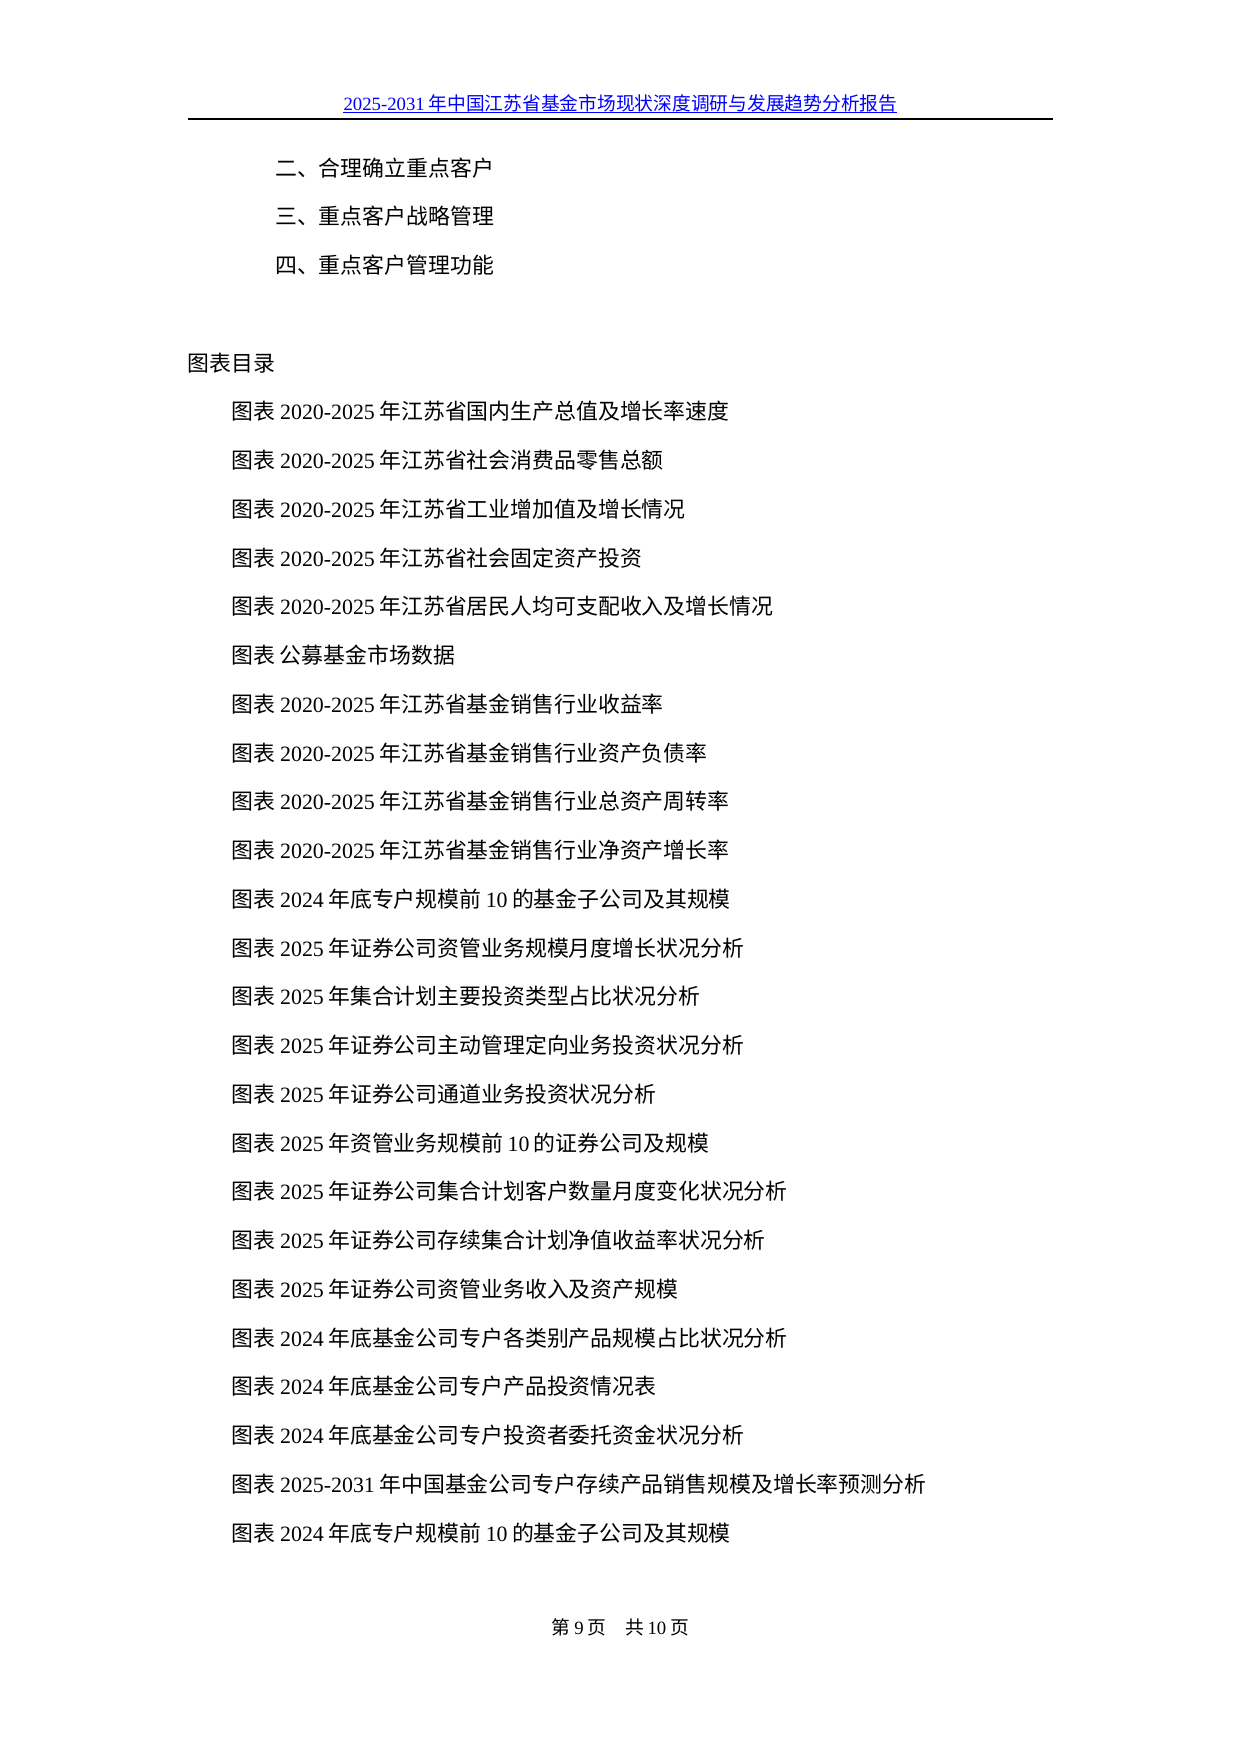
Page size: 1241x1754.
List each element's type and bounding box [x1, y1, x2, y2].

text [187, 150, 1053, 1548]
